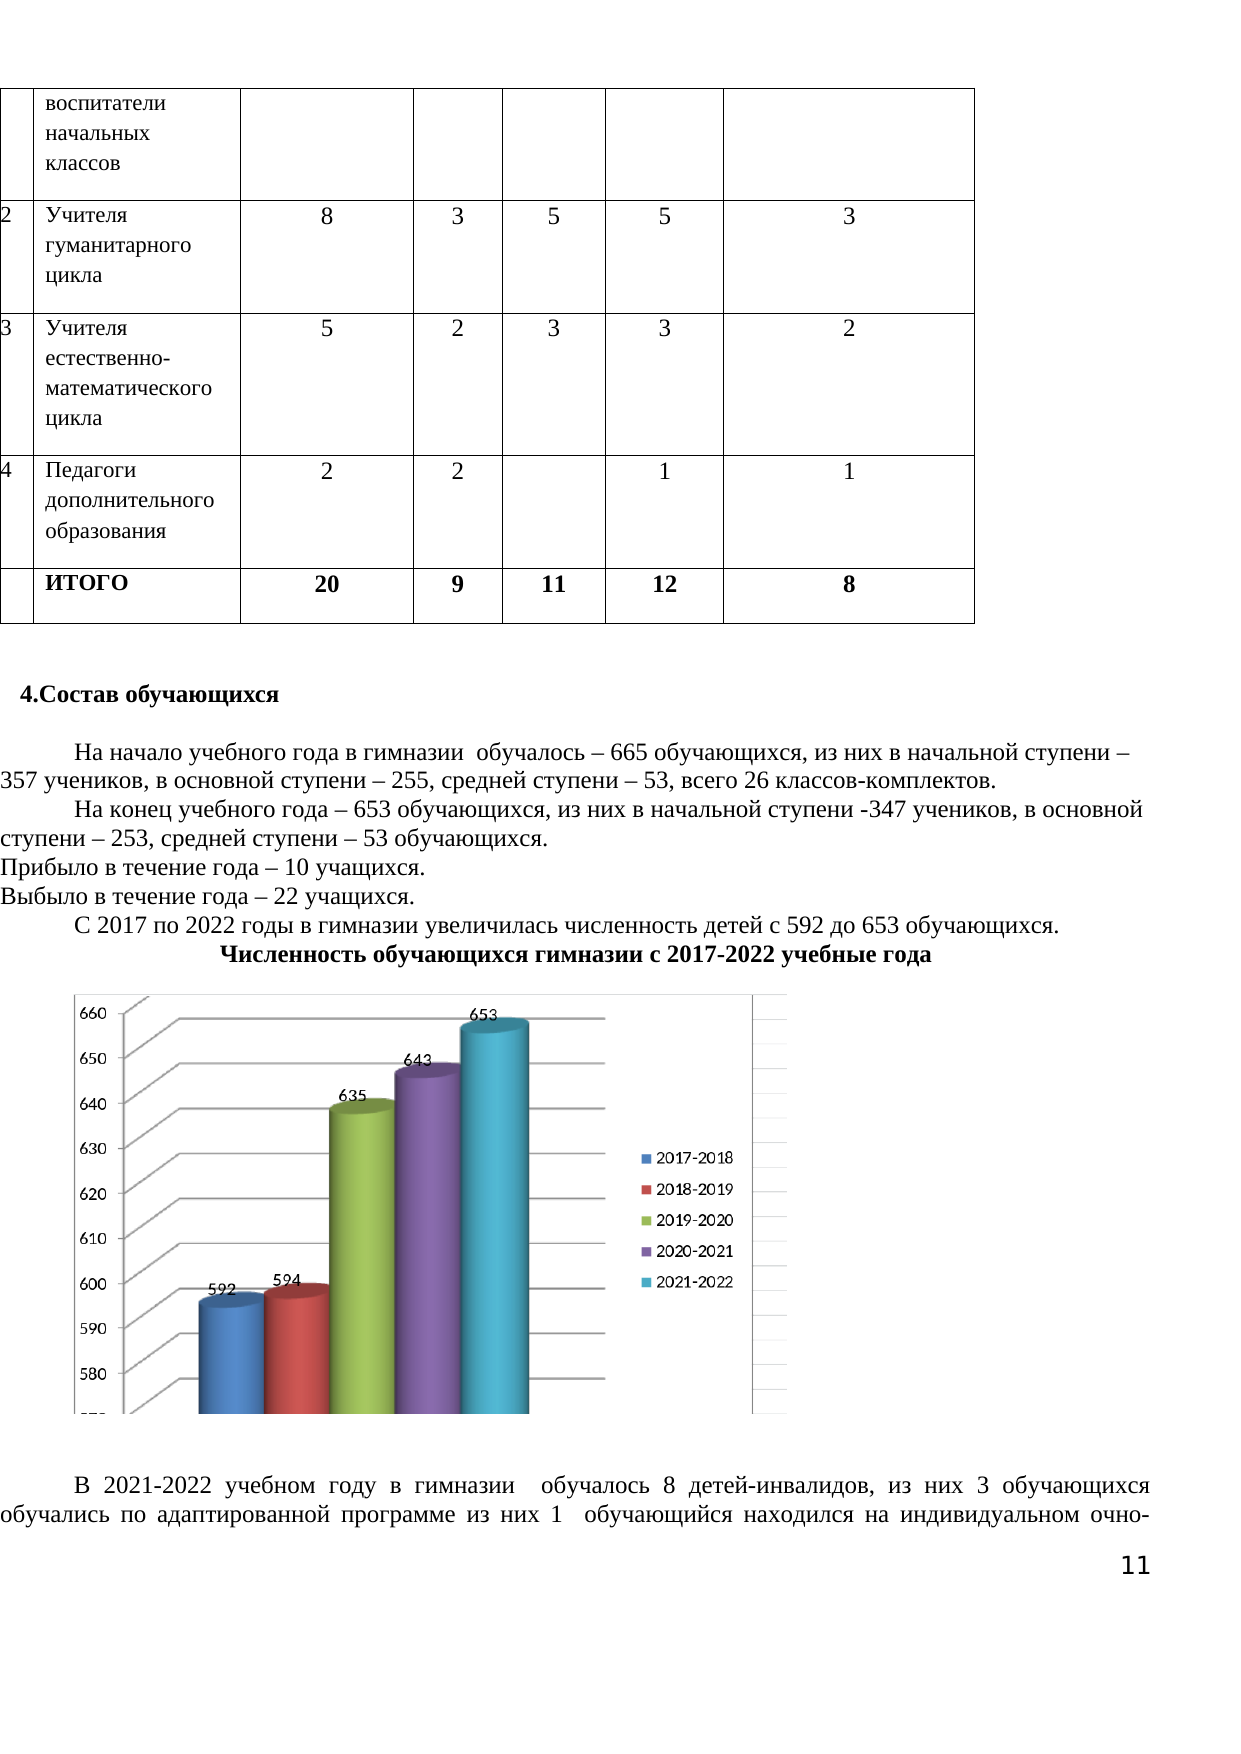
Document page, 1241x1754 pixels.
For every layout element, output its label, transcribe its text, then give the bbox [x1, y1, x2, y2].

table_cell 3 [606, 314, 723, 455]
table_cell 4 [1, 456, 33, 568]
text Выбыло в течение года – 22 учащихся. [0, 881, 1151, 910]
table_cell 11 [503, 569, 605, 623]
table_cell 2 [241, 456, 413, 568]
table_cell 5 [241, 314, 413, 455]
text На конец учебного года – 653 обучающихся, из них в начальной ступени -347 учеников, в основной ступени – 253, средней ступени – 53 обучающихся. [0, 794, 1151, 852]
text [0, 1471, 1151, 1528]
table_cell 5 [241, 89, 413, 200]
list 4.Состав обучающихся [20, 679, 1151, 707]
table_cell 3 [1, 314, 33, 455]
table_cell 2 [724, 314, 974, 455]
table_cell Учителя гуманитарного цикла [34, 201, 240, 312]
table_cell Учителя естественно-математического цикла [34, 314, 240, 455]
table_cell 1 [606, 456, 723, 568]
table_cell 1. [1, 89, 33, 200]
table_cell 3 [606, 89, 723, 200]
text Численность обучающихся гимназии с 2017-2022 учебные года [0, 939, 1151, 968]
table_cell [34, 89, 240, 200]
table_cell 2 [414, 456, 502, 568]
table_cell 5 [503, 201, 605, 312]
table_cell 8 [241, 201, 413, 312]
table_cell 2 [414, 89, 502, 200]
table_cell 2 [724, 89, 974, 200]
text С 2017 по 2022 годы в гимназии увеличилась численность детей с 592 до 653 обучающихся. [0, 910, 1151, 939]
table_cell 3 [503, 89, 605, 200]
table_cell 12 [606, 569, 723, 623]
table_cell 20 [241, 569, 413, 623]
text Прибыло в течение года – 10 учащихся. [0, 852, 1151, 881]
table_cell [503, 456, 605, 568]
table_cell 2 [414, 314, 502, 455]
table_cell 3 [503, 314, 605, 455]
table_cell 5 [606, 201, 723, 312]
table_cell 3 [414, 201, 502, 312]
table_cell 9 [414, 569, 502, 623]
table_cell [1, 569, 33, 623]
table_cell 3 [724, 201, 974, 312]
text На начало учебного года в гимназии обучалось – 665 обучающихся, из них в начальной ступени – 357 учеников, в основной ступени – 255, средней ступени – 53, всего 26 классов-комплектов. [0, 737, 1151, 794]
table_cell 1 [724, 456, 974, 568]
table_cell Педагоги дополнительного образования [34, 456, 240, 568]
table_cell ИТОГО [34, 569, 240, 623]
table_cell 8 [724, 569, 974, 623]
table_cell 2 [1, 201, 33, 312]
